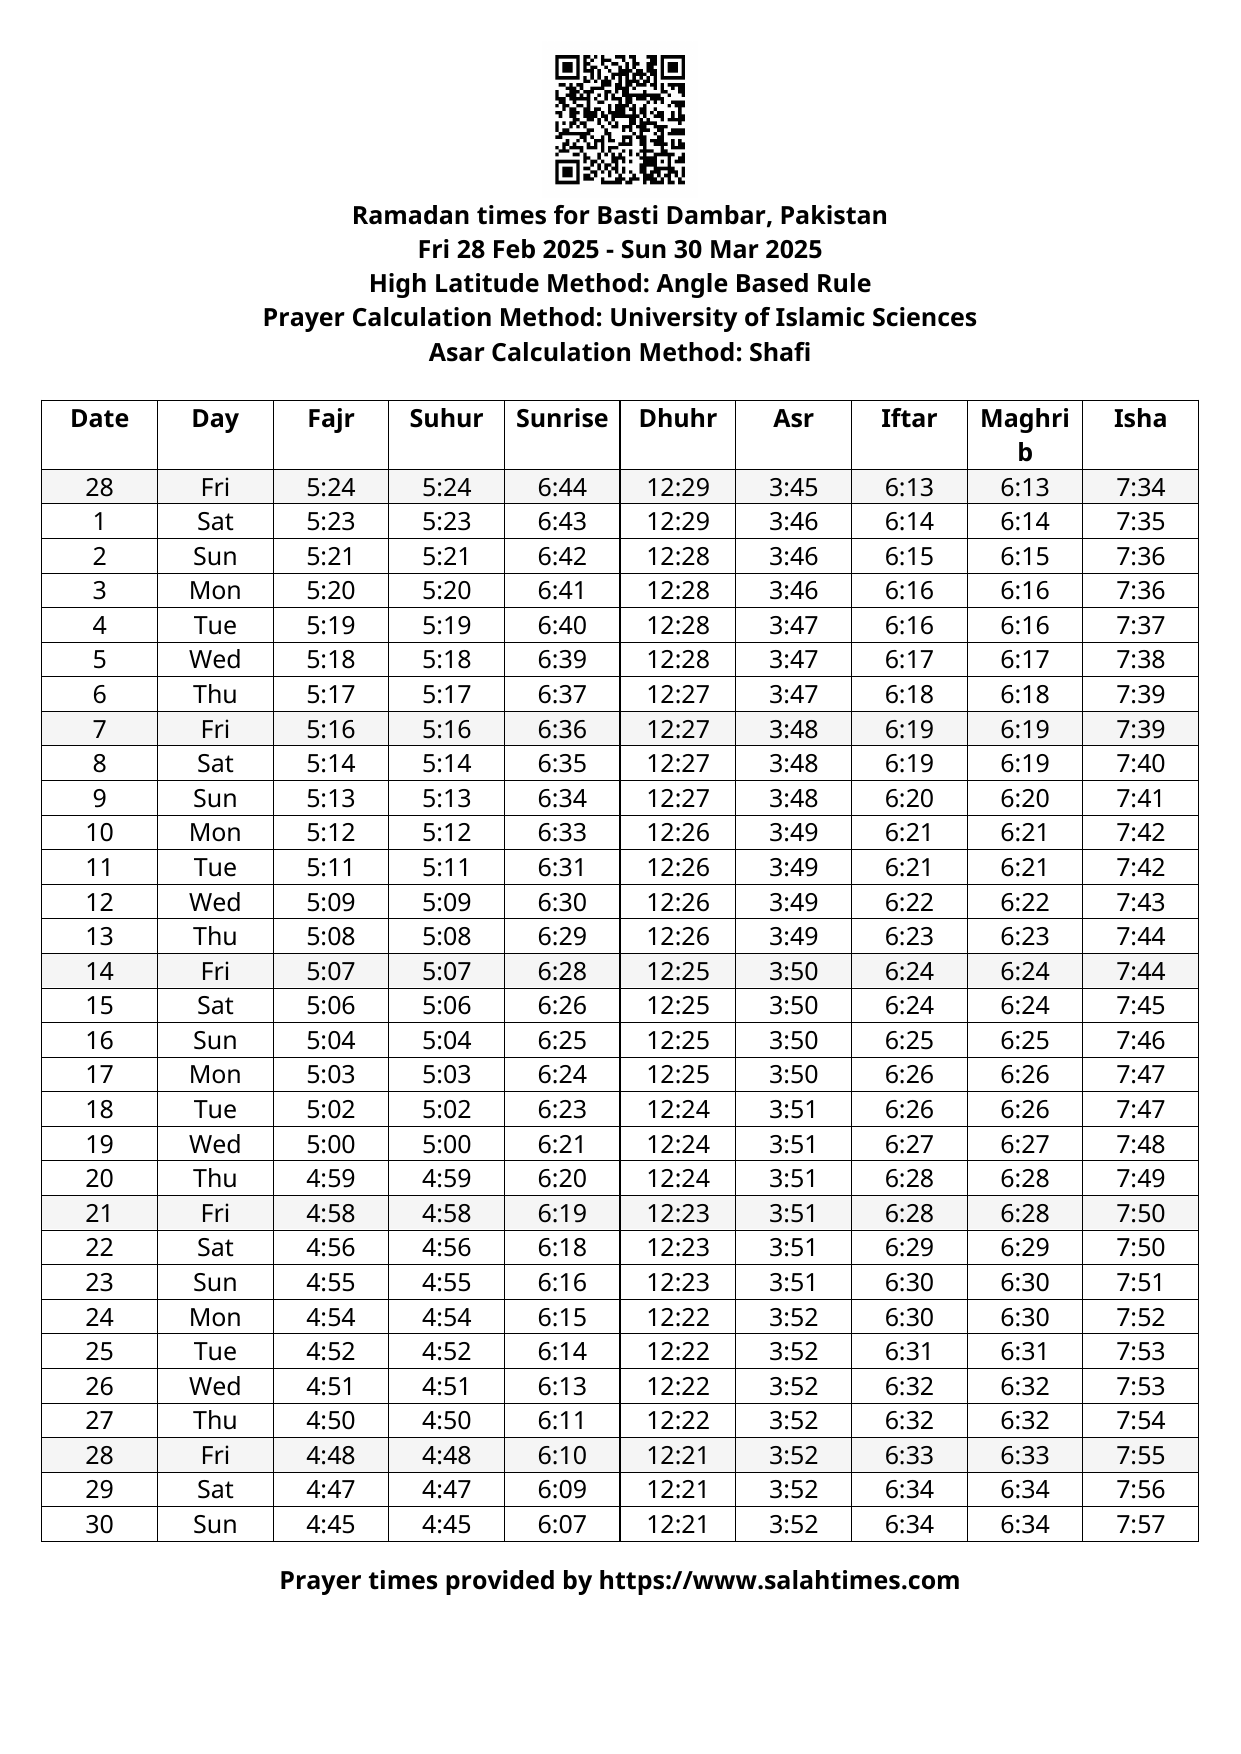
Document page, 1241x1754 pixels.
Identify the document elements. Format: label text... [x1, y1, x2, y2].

table_cell 5:02 [389, 1092, 504, 1126]
table_cell 6:15 [505, 1300, 619, 1333]
table_cell 7:43 [1083, 885, 1198, 918]
table_cell 7:46 [1083, 1023, 1198, 1057]
table_cell 6:22 [968, 885, 1082, 918]
table_cell Thu [158, 1161, 273, 1195]
table_cell 12:25 [621, 1023, 735, 1057]
table_cell 5:18 [274, 643, 388, 676]
table_cell 2 [42, 539, 157, 572]
table_cell 28 [42, 1438, 157, 1472]
table_cell 12:28 [621, 643, 735, 676]
table_cell 3:47 [736, 677, 851, 711]
table_cell 6:42 [505, 539, 619, 572]
table_cell 6:19 [852, 746, 967, 780]
table_cell 5:04 [274, 1023, 388, 1057]
table_cell 3:47 [736, 608, 851, 642]
table_cell Sun [158, 1023, 273, 1057]
table_cell 3:48 [736, 746, 851, 780]
table_cell 7:34 [1083, 470, 1198, 503]
table_cell 4:56 [274, 1231, 388, 1264]
table_cell 7:55 [1083, 1438, 1198, 1472]
table_cell Sat [158, 1231, 273, 1264]
table_cell 3:51 [736, 1231, 851, 1264]
table_cell 6:33 [505, 816, 619, 849]
table_cell 12:26 [621, 816, 735, 849]
table_cell Wed [158, 1369, 273, 1402]
table_cell 6:33 [968, 1438, 1082, 1472]
table_cell 3:52 [736, 1404, 851, 1437]
table_cell Sun [158, 1507, 273, 1541]
table_cell 6:11 [505, 1404, 619, 1437]
table_cell 16 [42, 1023, 157, 1057]
table_cell 12:24 [621, 1127, 735, 1160]
table_cell 6:27 [852, 1127, 967, 1160]
table_cell 5:07 [389, 954, 504, 987]
table_cell 6:16 [852, 608, 967, 642]
table_cell 1 [42, 504, 157, 538]
table_cell 6:25 [968, 1023, 1082, 1057]
table_cell 6:30 [968, 1265, 1082, 1299]
table_cell 3:50 [736, 954, 851, 987]
table_cell 3:52 [736, 1438, 851, 1472]
table_cell 7:39 [1083, 677, 1198, 711]
table_cell 7:52 [1083, 1300, 1198, 1333]
table_cell 17 [42, 1058, 157, 1091]
text Prayer Calculation Method: University of Islamic Sciences [42, 300, 1198, 334]
table_cell 3:52 [736, 1300, 851, 1333]
table_cell 12:21 [621, 1438, 735, 1472]
table_cell 5:00 [274, 1127, 388, 1160]
table_cell 4:55 [274, 1265, 388, 1299]
table_cell 5:07 [274, 954, 388, 987]
table_cell 5:21 [389, 539, 504, 572]
table_cell 6:29 [968, 1231, 1082, 1264]
table_cell 6:20 [968, 781, 1082, 814]
table_cell 20 [42, 1161, 157, 1195]
table_cell 12:27 [621, 781, 735, 814]
table_cell 6:16 [505, 1265, 619, 1299]
table_cell 6:19 [505, 1196, 619, 1229]
table_cell Mon [158, 816, 273, 849]
table_cell 5:08 [274, 919, 388, 953]
table_cell 6:31 [852, 1334, 967, 1368]
table_cell 21 [42, 1196, 157, 1229]
table_cell 12:26 [621, 885, 735, 918]
table_header Suhur [389, 401, 504, 469]
table_cell 12:27 [621, 677, 735, 711]
table_cell 4:52 [389, 1334, 504, 1368]
table_cell 6:21 [968, 850, 1082, 884]
table_cell 3:46 [736, 539, 851, 572]
table_cell 7:48 [1083, 1127, 1198, 1160]
table_cell 7:42 [1083, 850, 1198, 884]
table_cell 6:32 [852, 1404, 967, 1437]
table_cell 6:24 [505, 1058, 619, 1091]
table_header Date [42, 401, 157, 469]
table_cell 7:39 [1083, 712, 1198, 745]
table_cell 12:28 [621, 608, 735, 642]
table_cell 6:26 [852, 1092, 967, 1126]
table_cell 3:46 [736, 574, 851, 607]
table_cell 3:50 [736, 1058, 851, 1091]
table_cell 6:29 [852, 1231, 967, 1264]
table_cell 6:44 [505, 470, 619, 503]
table_cell 6:41 [505, 574, 619, 607]
table_cell 12:23 [621, 1231, 735, 1264]
table_cell 7 [42, 712, 157, 745]
table_cell Tue [158, 1092, 273, 1126]
table_cell 4:48 [389, 1438, 504, 1472]
table_cell 3:49 [736, 919, 851, 953]
table_cell 4:54 [274, 1300, 388, 1333]
table_cell 12:22 [621, 1300, 735, 1333]
table_header Dhuhr [621, 401, 735, 469]
table_cell 4:50 [274, 1404, 388, 1437]
table_cell 7:37 [1083, 608, 1198, 642]
table_cell 3:52 [736, 1473, 851, 1506]
table_cell 6:25 [852, 1023, 967, 1057]
table_cell Wed [158, 885, 273, 918]
table_cell 6:23 [505, 1092, 619, 1126]
table_cell 5:09 [274, 885, 388, 918]
table_cell 7:50 [1083, 1196, 1198, 1229]
table_cell Fri [158, 1196, 273, 1229]
table_cell 12:24 [621, 1092, 735, 1126]
table_cell 6:16 [968, 574, 1082, 607]
table_cell 6:40 [505, 608, 619, 642]
table_cell Mon [158, 1300, 273, 1333]
table_cell 12:27 [621, 712, 735, 745]
table_cell 4:56 [389, 1231, 504, 1264]
table_cell Wed [158, 643, 273, 676]
table_cell 12:28 [621, 539, 735, 572]
table_cell 6:31 [505, 850, 619, 884]
table_cell 3:51 [736, 1265, 851, 1299]
table_cell 12:29 [621, 504, 735, 538]
table_cell 12:22 [621, 1404, 735, 1437]
table_cell 6:30 [968, 1300, 1082, 1333]
table_cell 6:20 [505, 1161, 619, 1195]
table_cell 12:24 [621, 1161, 735, 1195]
table_cell 26 [42, 1369, 157, 1402]
table_cell 12:21 [621, 1507, 735, 1541]
table_cell 6:25 [505, 1023, 619, 1057]
table_cell 4:58 [389, 1196, 504, 1229]
table_cell 7:50 [1083, 1231, 1198, 1264]
table_cell 5:02 [274, 1092, 388, 1126]
text Ramadan times for Basti Dambar, Pakistan [42, 198, 1198, 232]
table_cell 7:51 [1083, 1265, 1198, 1299]
table_cell 5:19 [389, 608, 504, 642]
table_cell 7:38 [1083, 643, 1198, 676]
table_cell 6:35 [505, 746, 619, 780]
table_cell Thu [158, 677, 273, 711]
table_cell 5:13 [389, 781, 504, 814]
table_cell 18 [42, 1092, 157, 1126]
table_cell 6:17 [852, 643, 967, 676]
table_cell 5:06 [274, 989, 388, 1022]
table_cell 3:49 [736, 885, 851, 918]
table_cell 6:23 [852, 919, 967, 953]
table_cell 7:41 [1083, 781, 1198, 814]
table_cell 5:20 [389, 574, 504, 607]
table_cell 6:23 [968, 919, 1082, 953]
table_cell 5:17 [274, 677, 388, 711]
table_cell 6:26 [852, 1058, 967, 1091]
table_cell 6:34 [968, 1473, 1082, 1506]
table_cell Fri [158, 1438, 273, 1472]
picture [542, 41, 699, 198]
table_cell 6:24 [968, 954, 1082, 987]
table_cell 5:08 [389, 919, 504, 953]
table_cell 4:45 [274, 1507, 388, 1541]
table_cell 4:52 [274, 1334, 388, 1368]
table_cell 12:22 [621, 1334, 735, 1368]
table_cell 6:07 [505, 1507, 619, 1541]
table_cell 6:28 [968, 1196, 1082, 1229]
table_cell 6:36 [505, 712, 619, 745]
table_cell 3:52 [736, 1334, 851, 1368]
table_cell 5:20 [274, 574, 388, 607]
table_cell 5:21 [274, 539, 388, 572]
table_cell 7:47 [1083, 1092, 1198, 1126]
table_cell 5:04 [389, 1023, 504, 1057]
table_cell 6:30 [852, 1265, 967, 1299]
table_cell 12:23 [621, 1196, 735, 1229]
table_cell 6:24 [968, 989, 1082, 1022]
table_cell 5:13 [274, 781, 388, 814]
table_cell 7:44 [1083, 954, 1198, 987]
table_cell 23 [42, 1265, 157, 1299]
table_cell 6:21 [852, 850, 967, 884]
table_cell 7:53 [1083, 1369, 1198, 1402]
table_cell 9 [42, 781, 157, 814]
table_cell 7:36 [1083, 574, 1198, 607]
table_cell 12:27 [621, 746, 735, 780]
table_cell 3:52 [736, 1507, 851, 1541]
table_cell 6:21 [968, 816, 1082, 849]
table_cell 6:43 [505, 504, 619, 538]
table_cell 5:14 [389, 746, 504, 780]
table_cell 10 [42, 816, 157, 849]
table_cell 5:06 [389, 989, 504, 1022]
table_cell 12:29 [621, 470, 735, 503]
text Asar Calculation Method: Shafi [42, 334, 1198, 368]
table_cell 28 [42, 470, 157, 503]
table_cell 6:18 [852, 677, 967, 711]
table_cell 6:16 [852, 574, 967, 607]
table_cell 6:13 [968, 470, 1082, 503]
table_cell 6:32 [968, 1404, 1082, 1437]
table_cell 6:13 [505, 1369, 619, 1402]
table_cell 6:30 [505, 885, 619, 918]
table_cell 6:19 [968, 712, 1082, 745]
table_cell 12:22 [621, 1369, 735, 1402]
table_cell 6:24 [852, 989, 967, 1022]
table_cell 3:51 [736, 1196, 851, 1229]
table_cell 5 [42, 643, 157, 676]
table_cell 6:18 [505, 1231, 619, 1264]
table_cell 12:26 [621, 919, 735, 953]
table_cell 3:45 [736, 470, 851, 503]
table_header Iftar [852, 401, 967, 469]
table_cell 29 [42, 1473, 157, 1506]
table_cell 5:09 [389, 885, 504, 918]
table_cell 6:09 [505, 1473, 619, 1506]
table_cell 6:28 [505, 954, 619, 987]
table_cell Sat [158, 989, 273, 1022]
table_cell 3 [42, 574, 157, 607]
table_cell 13 [42, 919, 157, 953]
table_cell 5:00 [389, 1127, 504, 1160]
table_cell 6:30 [852, 1300, 967, 1333]
table_cell 6 [42, 677, 157, 711]
table_cell 25 [42, 1334, 157, 1368]
table_cell 5:19 [274, 608, 388, 642]
table_cell 6:26 [505, 989, 619, 1022]
table_cell 4:54 [389, 1300, 504, 1333]
table_cell 6:13 [852, 470, 967, 503]
table_cell 5:16 [274, 712, 388, 745]
table_cell 6:21 [505, 1127, 619, 1160]
table_cell 6:31 [968, 1334, 1082, 1368]
table_cell 6:24 [852, 954, 967, 987]
table_cell Sat [158, 504, 273, 538]
table_cell 4:59 [274, 1161, 388, 1195]
table_cell 12:25 [621, 989, 735, 1022]
table_cell 30 [42, 1507, 157, 1541]
table_cell 11 [42, 850, 157, 884]
table_cell Tue [158, 1334, 273, 1368]
table_cell 4 [42, 608, 157, 642]
table_cell 5:24 [274, 470, 388, 503]
table_cell 4:50 [389, 1404, 504, 1437]
table_cell Fri [158, 470, 273, 503]
table_cell 5:18 [389, 643, 504, 676]
table_cell 5:14 [274, 746, 388, 780]
table_cell 6:29 [505, 919, 619, 953]
table_cell 7:57 [1083, 1507, 1198, 1541]
table_cell 3:48 [736, 712, 851, 745]
table_cell 7:44 [1083, 919, 1198, 953]
table_cell 6:26 [968, 1092, 1082, 1126]
table_cell Thu [158, 1404, 273, 1437]
table_cell 3:49 [736, 816, 851, 849]
table_cell 5:11 [389, 850, 504, 884]
table_cell Sat [158, 746, 273, 780]
table_cell 3:52 [736, 1369, 851, 1402]
text Fri 28 Feb 2025 - Sun 30 Mar 2025 [42, 232, 1198, 266]
table_cell 6:34 [852, 1507, 967, 1541]
table_cell 3:49 [736, 850, 851, 884]
table_cell Sun [158, 781, 273, 814]
table_cell 3:48 [736, 781, 851, 814]
table_cell 6:16 [968, 608, 1082, 642]
table_cell 4:48 [274, 1438, 388, 1472]
table_cell 7:35 [1083, 504, 1198, 538]
table_cell 5:03 [389, 1058, 504, 1091]
table_cell 3:47 [736, 643, 851, 676]
table_cell 15 [42, 989, 157, 1022]
table_cell 3:46 [736, 504, 851, 538]
table_cell 6:34 [852, 1473, 967, 1506]
table_header Sunrise [505, 401, 619, 469]
table_cell 6:37 [505, 677, 619, 711]
table_cell 12:25 [621, 954, 735, 987]
table_cell 6:34 [505, 781, 619, 814]
table_cell 5:23 [274, 504, 388, 538]
table_cell 6:15 [968, 539, 1082, 572]
table_cell 4:51 [389, 1369, 504, 1402]
table_cell Wed [158, 1127, 273, 1160]
table_cell 6:33 [852, 1438, 967, 1472]
table_cell Tue [158, 608, 273, 642]
table_header Asr [736, 401, 851, 469]
table_header Maghrib [968, 401, 1082, 469]
table_header Isha [1083, 401, 1198, 469]
table_cell 7:45 [1083, 989, 1198, 1022]
table_cell Mon [158, 1058, 273, 1091]
table_cell 6:39 [505, 643, 619, 676]
table_cell 4:59 [389, 1161, 504, 1195]
table_cell 5:03 [274, 1058, 388, 1091]
table_cell 7:54 [1083, 1404, 1198, 1437]
table_cell Fri [158, 954, 273, 987]
text High Latitude Method: Angle Based Rule [42, 266, 1198, 300]
table_cell 12:25 [621, 1058, 735, 1091]
table_cell 12:21 [621, 1473, 735, 1506]
table_cell 4:55 [389, 1265, 504, 1299]
table_cell 7:47 [1083, 1058, 1198, 1091]
table_cell 12:23 [621, 1265, 735, 1299]
table_cell 6:17 [968, 643, 1082, 676]
table_cell 27 [42, 1404, 157, 1437]
table_cell 6:22 [852, 885, 967, 918]
table_cell 7:42 [1083, 816, 1198, 849]
table_cell 5:11 [274, 850, 388, 884]
table_cell 5:12 [389, 816, 504, 849]
text Prayer times provided by https://www.salahtimes.com [42, 1563, 1198, 1597]
table_cell 6:15 [852, 539, 967, 572]
table_cell 5:16 [389, 712, 504, 745]
table_cell 12:26 [621, 850, 735, 884]
table_cell 24 [42, 1300, 157, 1333]
table_cell 3:50 [736, 989, 851, 1022]
table_cell Sun [158, 1265, 273, 1299]
table_cell 6:32 [852, 1369, 967, 1402]
table_cell 8 [42, 746, 157, 780]
table_cell 4:51 [274, 1369, 388, 1402]
table_cell Thu [158, 919, 273, 953]
table_cell 3:50 [736, 1023, 851, 1057]
table_cell 6:26 [968, 1058, 1082, 1091]
table_cell 6:28 [968, 1161, 1082, 1195]
table_cell 6:28 [852, 1196, 967, 1229]
table_cell Sat [158, 1473, 273, 1506]
table_cell 5:17 [389, 677, 504, 711]
table_cell 5:24 [389, 470, 504, 503]
table_cell 6:32 [968, 1369, 1082, 1402]
table_cell 3:51 [736, 1092, 851, 1126]
table_cell 19 [42, 1127, 157, 1160]
table_cell 6:19 [968, 746, 1082, 780]
table_cell 3:51 [736, 1161, 851, 1195]
table_cell 4:58 [274, 1196, 388, 1229]
table_header Fajr [274, 401, 388, 469]
table_cell 12 [42, 885, 157, 918]
table_cell 5:12 [274, 816, 388, 849]
table_cell 4:47 [274, 1473, 388, 1506]
table_cell 4:47 [389, 1473, 504, 1506]
table_cell 6:14 [968, 504, 1082, 538]
table_cell 7:36 [1083, 539, 1198, 572]
table_cell 4:45 [389, 1507, 504, 1541]
table_cell 6:27 [968, 1127, 1082, 1160]
table_cell 22 [42, 1231, 157, 1264]
table_header Day [158, 401, 273, 469]
table_cell 7:56 [1083, 1473, 1198, 1506]
table_cell 6:19 [852, 712, 967, 745]
table_cell 3:51 [736, 1127, 851, 1160]
table_cell 6:10 [505, 1438, 619, 1472]
table_cell 5:23 [389, 504, 504, 538]
table_cell 6:18 [968, 677, 1082, 711]
table_cell 6:20 [852, 781, 967, 814]
table_cell 6:28 [852, 1161, 967, 1195]
table_cell Tue [158, 850, 273, 884]
table_cell 6:14 [852, 504, 967, 538]
table_cell 6:34 [968, 1507, 1082, 1541]
table_cell 7:53 [1083, 1334, 1198, 1368]
table_cell 6:21 [852, 816, 967, 849]
table_cell 7:40 [1083, 746, 1198, 780]
table_cell 6:14 [505, 1334, 619, 1368]
table_cell Fri [158, 712, 273, 745]
table_cell 7:49 [1083, 1161, 1198, 1195]
table_cell Sun [158, 539, 273, 572]
table_cell Mon [158, 574, 273, 607]
table_cell 12:28 [621, 574, 735, 607]
table_cell 14 [42, 954, 157, 987]
